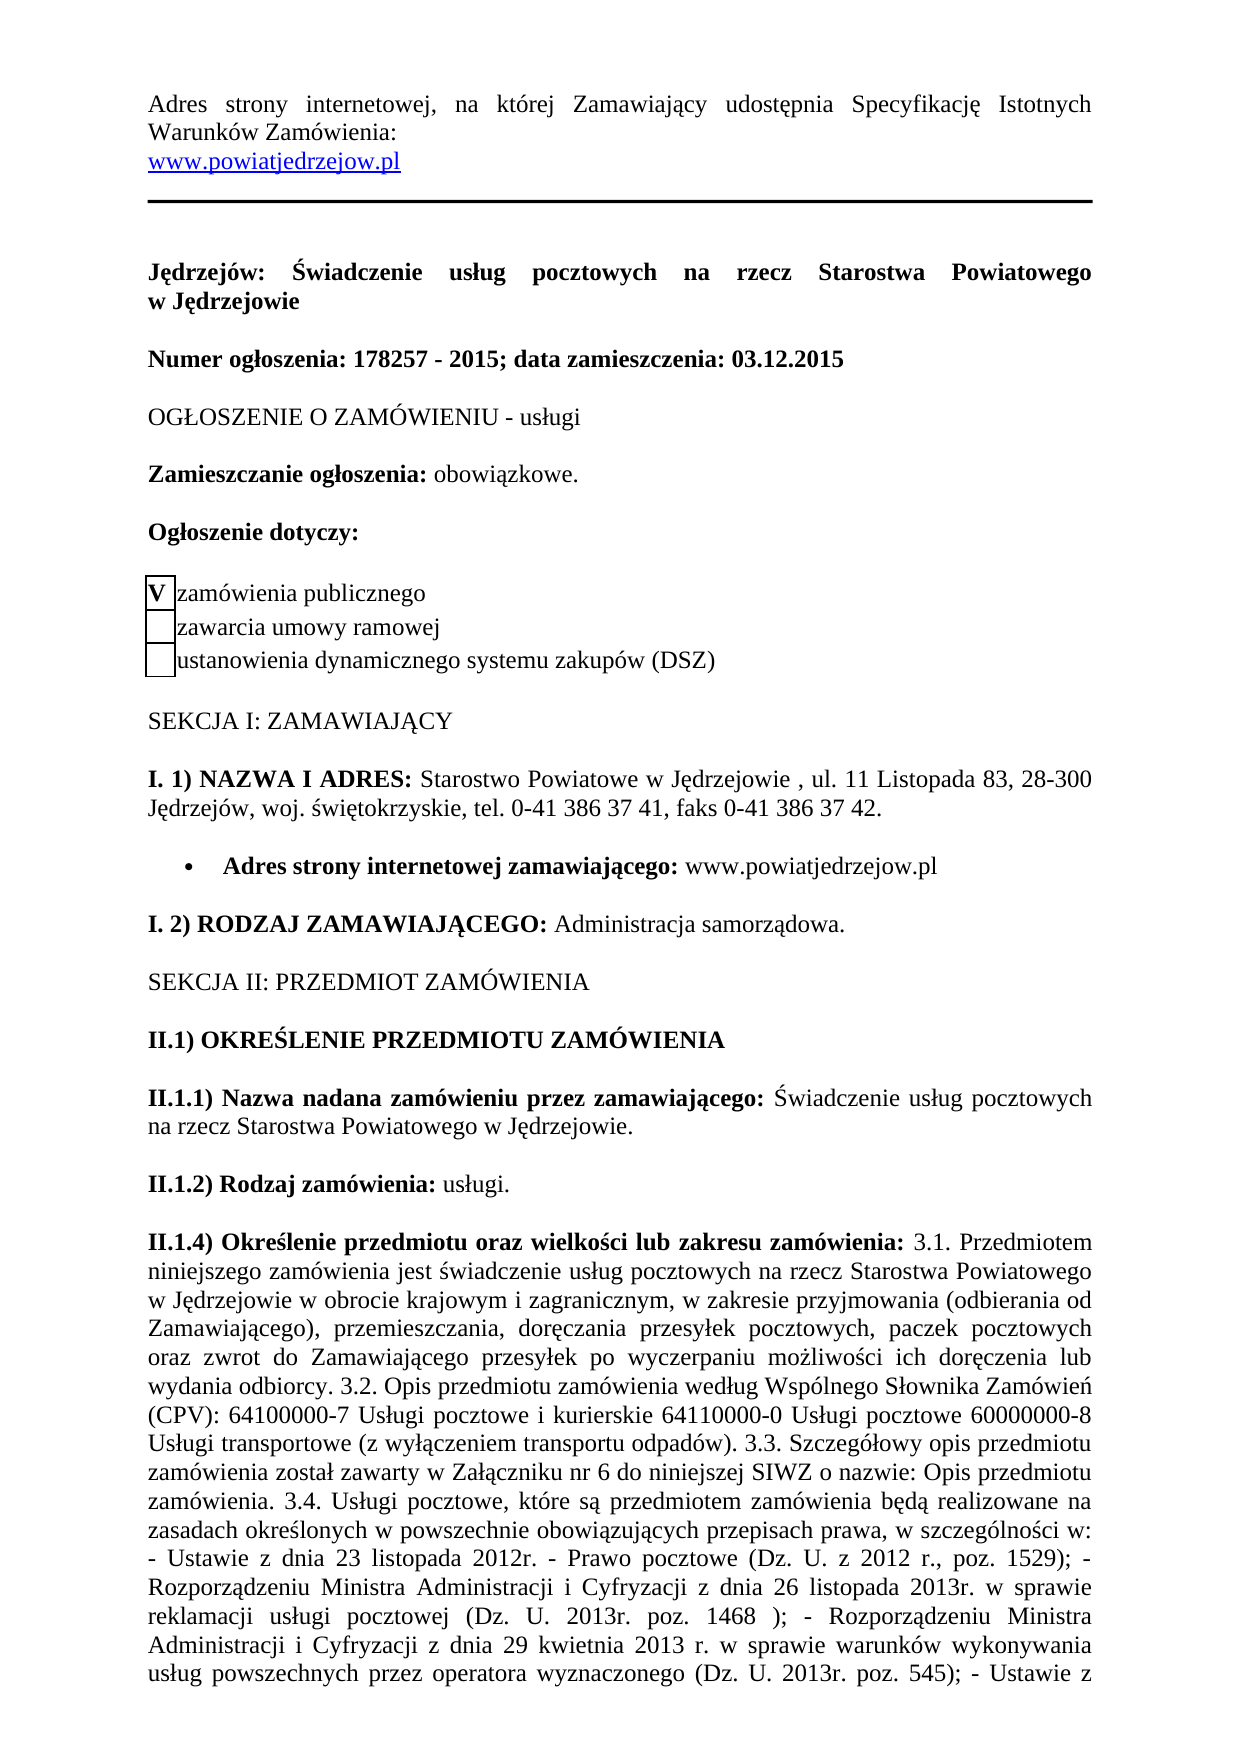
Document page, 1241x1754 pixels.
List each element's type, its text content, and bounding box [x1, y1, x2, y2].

table_cell [147, 644, 174, 676]
text II.1.1) Nazwa nadana zamówieniu przez zamawiającego: Świadczenie usług pocztowych na rzecz Starostwa Powiatowego w Jędrzejowie. [148, 1083, 1093, 1140]
table_cell zawarcia umowy ramowej [176, 609, 722, 642]
text Ogłoszenie dotyczy: [148, 517, 1093, 546]
text Jędrzejów: Świadczenie usług pocztowych na rzecz Starostwa Powiatowego w Jędrzejowie [148, 257, 1093, 314]
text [148, 1227, 1093, 1687]
list Adres strony internetowej zamawiającego: www.powiatjedrzejow.pl [185, 851, 1093, 880]
text www.powiatjedrzejow.pl [148, 146, 1093, 175]
text Numer ogłoszenia: 178257 - 2015; data zamieszczenia: 03.12.2015 [148, 344, 1093, 372]
text I. 1) NAZWA I ADRES: Starostwo Powiatowe w Jędrzejowie , ul. 11 Listopada 83, 28-300 Jędrzejów, woj. świętokrzyskie, tel. 0-41 386 37 41, faks 0-41 386 37 42. [148, 764, 1093, 822]
table_cell ustanowienia dynamicznego systemu zakupów (DSZ) [176, 642, 722, 676]
text II.1.2) Rodzaj zamówienia: usługi. [148, 1169, 1093, 1198]
text I. 2) RODZAJ ZAMAWIAJĄCEGO: Administracja samorządowa. [148, 909, 1093, 938]
text OGŁOSZENIE O ZAMÓWIENIU - usługi [148, 402, 1093, 430]
text II.1) OKREŚLENIE PRZEDMIOTU ZAMÓWIENIA [148, 1025, 1093, 1053]
text Zamieszczanie ogłoszenia: obowiązkowe. [148, 459, 1093, 488]
table_header V [147, 577, 174, 609]
table_cell [147, 611, 174, 642]
table_header zamówienia publicznego [176, 575, 722, 609]
text SEKCJA I: ZAMAWIAJĄCY [148, 706, 1093, 735]
text SEKCJA II: PRZEDMIOT ZAMÓWIENIA [148, 967, 1093, 996]
text Adres strony internetowej, na której Zamawiający udostępnia Specyfikację Istotnych Warunków Zamówienia: [148, 89, 1093, 146]
